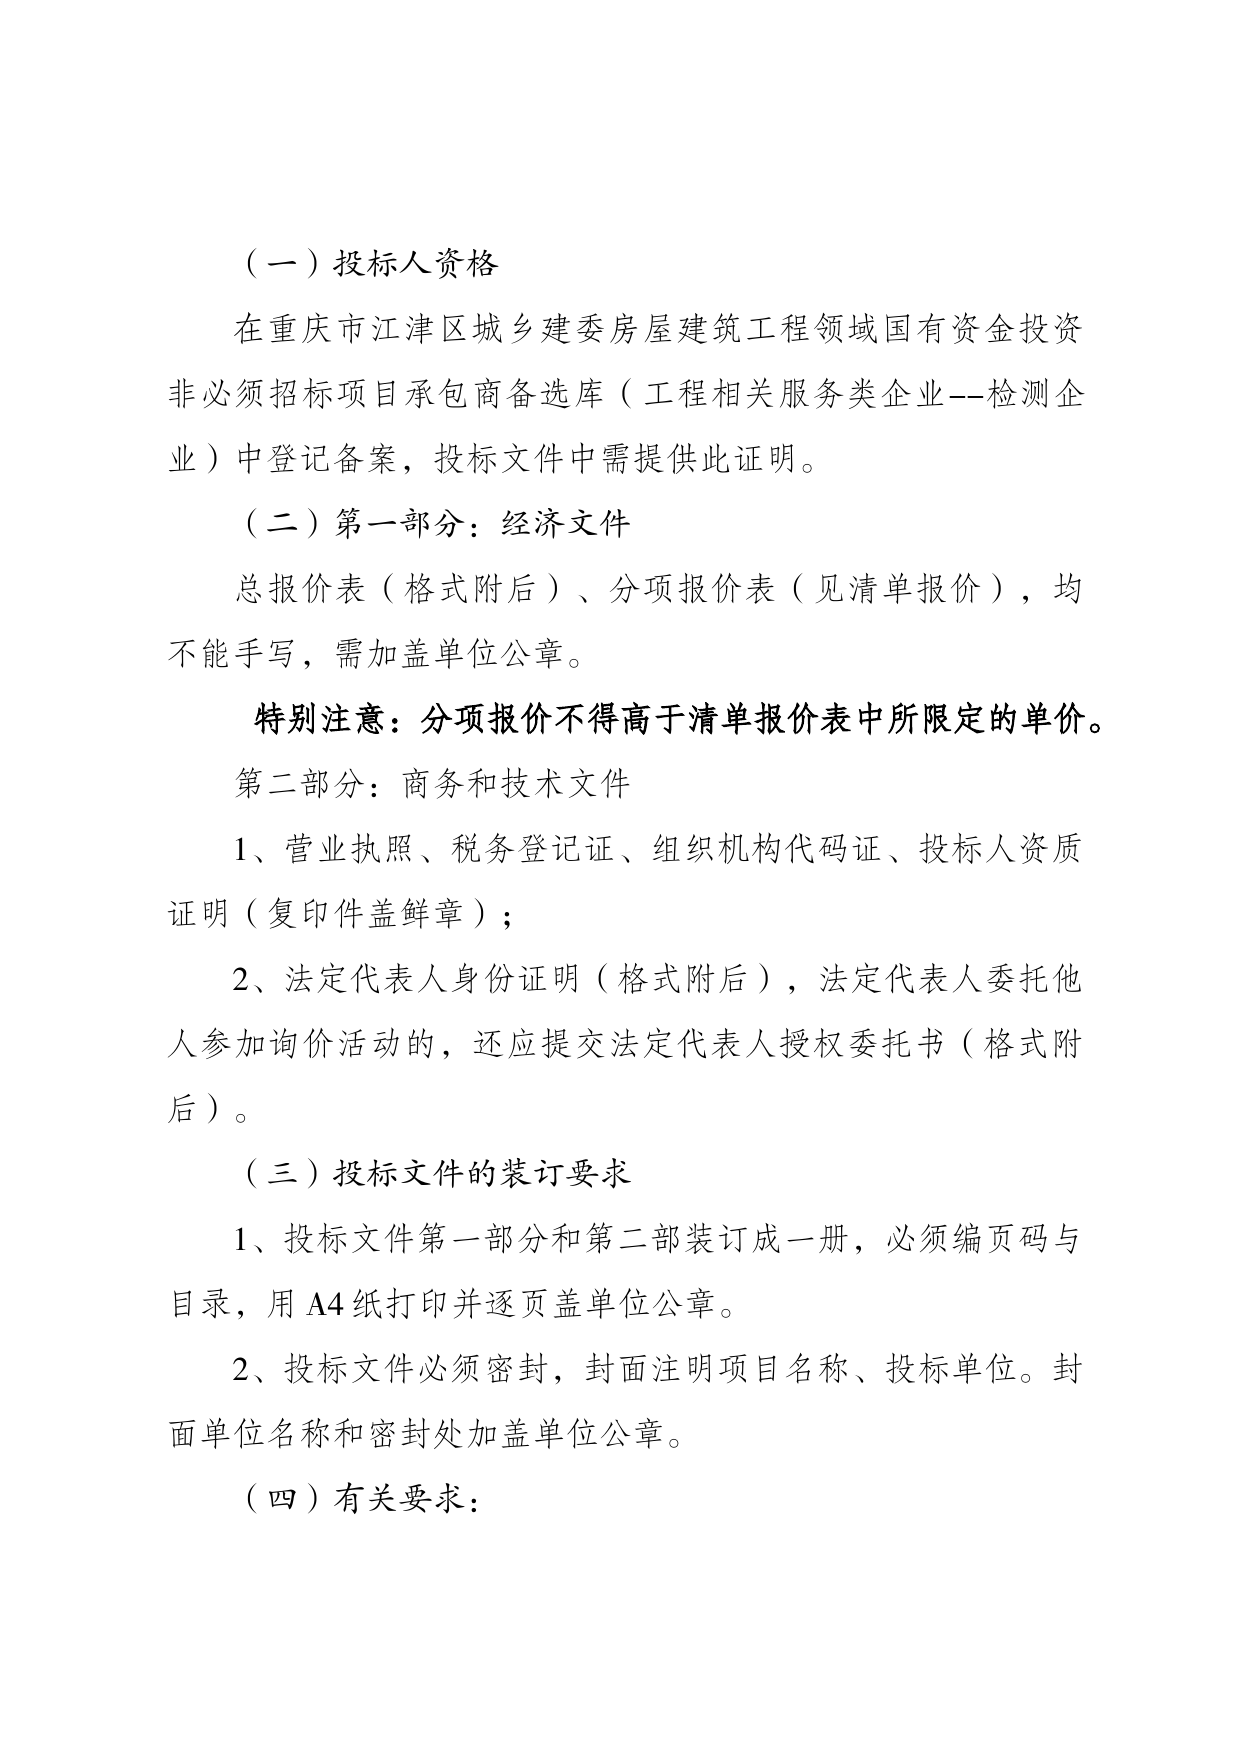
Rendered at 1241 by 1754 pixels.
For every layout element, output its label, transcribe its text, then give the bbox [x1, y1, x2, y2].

text （二）第一部分：经济文件 [165, 493, 1087, 558]
text 2、投标文件必须密封，封面注明项目名称、投标单位。封面单位名称和密封处加盖单位公章。 [165, 1338, 1087, 1468]
text 特别注意：分项报价不得高于清单报价表中所限定的单价。 [209, 688, 1087, 753]
text 2、法定代表人身份证明（格式附后），法定代表人委托他人参加询价活动的，还应提交法定代表人授权委托书（格式附后）。 [165, 948, 1087, 1143]
text （一）投标人资格 [165, 233, 1087, 298]
text 第二部分：商务和技术文件 [165, 753, 1087, 818]
text 1、投标文件第一部分和第二部装订成一册，必须编页码与目录，用A4纸打印并逐页盖单位公章。 [165, 1208, 1087, 1338]
text （三）投标文件的装订要求 [165, 1143, 1087, 1208]
text 在重庆市江津区城乡建委房屋建筑工程领域国有资金投资非必须招标项目承包商备选库（工程相关服务类企业--检测企业）中登记备案，投标文件中需提供此证明。 [165, 298, 1087, 493]
text 1、营业执照、税务登记证、组织机构代码证、投标人资质证明（复印件盖鲜章）； [165, 818, 1087, 948]
text （四）有关要求： [165, 1468, 1087, 1533]
text 总报价表（格式附后）、分项报价表（见清单报价），均不能手写，需加盖单位公章。 [165, 558, 1087, 688]
